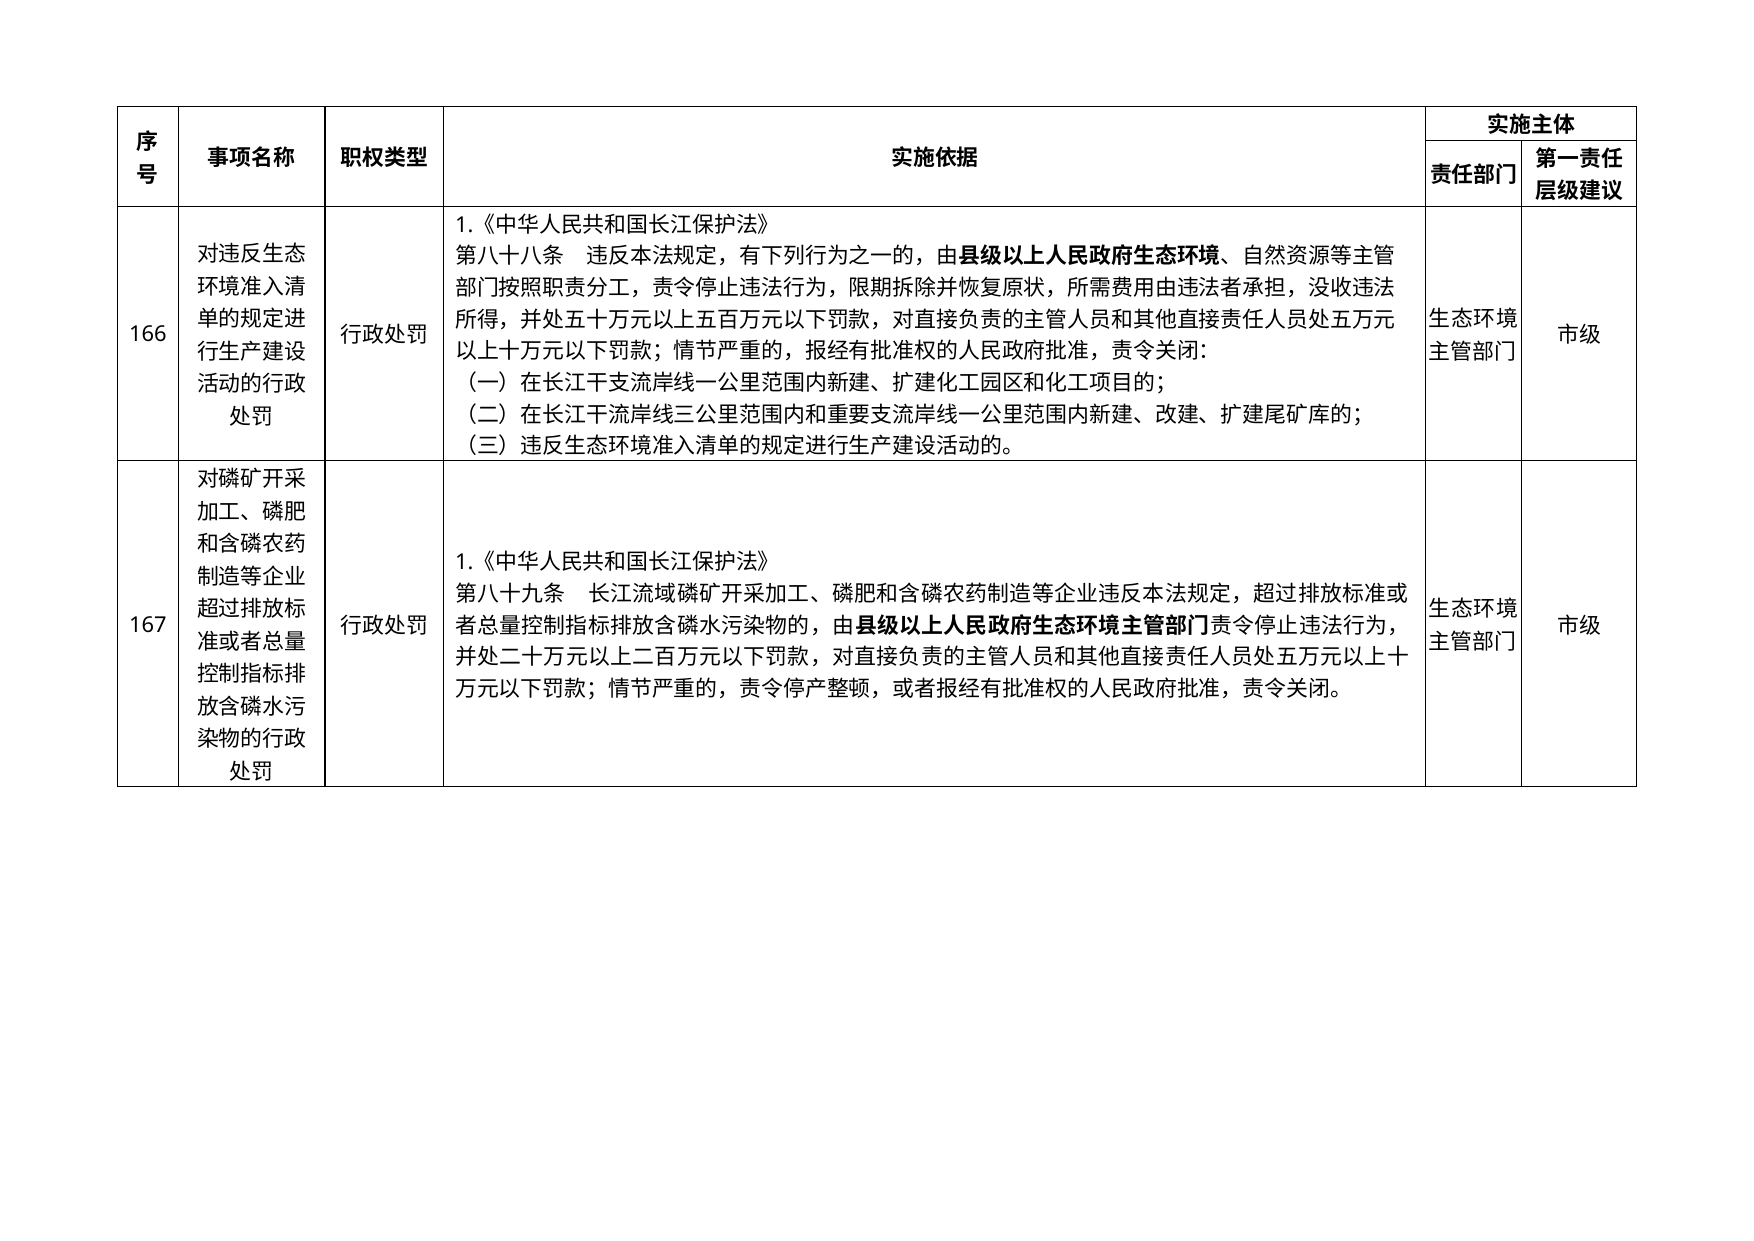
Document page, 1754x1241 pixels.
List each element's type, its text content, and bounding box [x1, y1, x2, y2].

table_cell 行政处罚 [326, 207, 443, 460]
table_header 实施主体 [1426, 107, 1636, 139]
table_cell 1.《中华人民共和国长江保护法》 第八十八条 违反本法规定，有下列行为之一的，由县级以上人民政府生态环境、自然资源等主管部门按照职责分工，责令停止违法行为，限期拆除并恢复原状，所需费用由违法者承担，没收违法所得，并处五十万元以上五百万元以下罚款，对直接负责的主管人员和其他直接责任人员处五万元以上十万元以下罚款；情节严重的，报经有批准权的人民政府批准，责令关闭： （一）在长江干支流岸线一公里范围内新建、扩建化工园区和化工项目的； （二）在长江干流岸线三公里范围内和重要支流岸线一公里范围内新建、改建、扩建尾矿库的； （三）违反生态环境准入清单的规定进行生产建设活动的。 [444, 207, 1425, 460]
table_header 事项名称 [179, 107, 324, 206]
table_header 序号 [118, 107, 178, 206]
table_cell 市级 [1522, 207, 1636, 460]
table_cell 1.《中华人民共和国长江保护法》 第八十九条 长江流域磷矿开采加工、磷肥和含磷农药制造等企业违反本法规定，超过排放标准或者总量控制指标排放含磷水污染物的，由县级以上人民政府生态环境主管部门责令停止违法行为，并处二十万元以上二百万元以下罚款，对直接负责的主管人员和其他直接责任人员处五万元以上十万元以下罚款；情节严重的，责令停产整顿，或者报经有批准权的人民政府批准，责令关闭。 [444, 461, 1425, 786]
table_cell 市级 [1522, 461, 1636, 786]
table_cell 行政处罚 [326, 461, 443, 786]
table_cell 责任部门 [1426, 141, 1521, 206]
table_cell 第一责任层级建议 [1522, 141, 1636, 206]
table_cell 对磷矿开采加工、磷肥和含磷农药制造等企业超过排放标准或者总量控制指标排放含磷水污染物的行政处罚 [179, 461, 324, 786]
table_cell 生态环境主管部门 [1426, 461, 1521, 786]
table_cell 对违反生态环境准入清单的规定进行生产建设活动的行政处罚 [179, 207, 324, 460]
table_cell 生态环境主管部门 [1426, 207, 1521, 460]
table_header 职权类型 [326, 107, 443, 206]
table_cell 167 [118, 461, 178, 786]
table_header 实施依据 [444, 107, 1425, 206]
table_cell 166 [118, 207, 178, 460]
